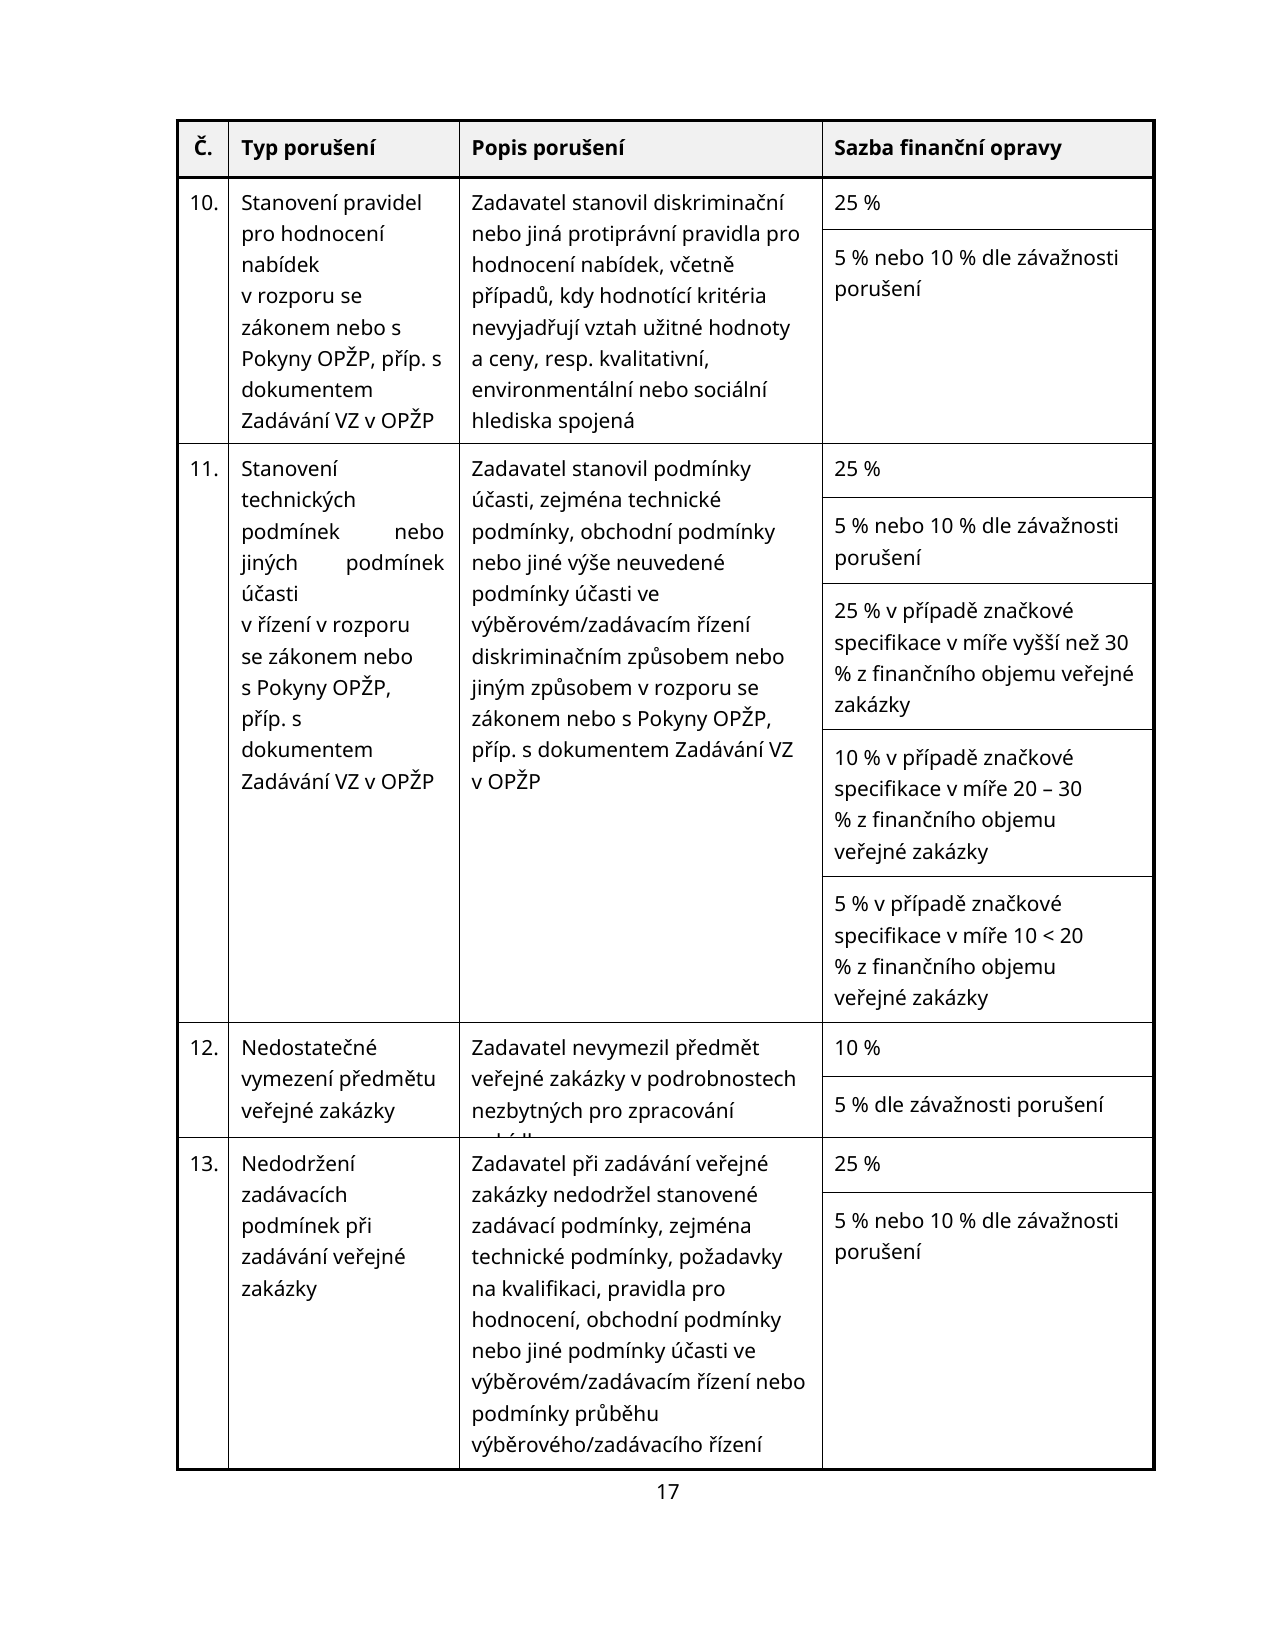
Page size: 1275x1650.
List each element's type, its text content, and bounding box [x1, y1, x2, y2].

table_cell 13. [179, 1138, 228, 1468]
table_cell Stanovení technických podmínek nebo jiných podmínek účasti v řízení v rozporu se zákonem nebo s Pokyny OPŽP, příp. s dokumentem Zadávání VZ v OPŽP [229, 444, 459, 1022]
table_cell 25 % [823, 179, 1152, 229]
table_header Popis porušení [460, 122, 822, 176]
table_cell 25 % [823, 1138, 1152, 1192]
table_cell 25 % [823, 444, 1152, 497]
table_cell 12. [179, 1023, 228, 1137]
table_cell Zadavatel stanovil podmínky účasti, zejména technické podmínky, obchodní podmínky nebo jiné výše neuvedené podmínky účasti ve výběrovém/zadávacím řízení diskriminačním způsobem nebo jiným způsobem v rozporu se zákonem nebo s Pokyny OPŽP, příp. s dokumentem Zadávání VZ v OPŽP [460, 444, 822, 1022]
table_header Sazba finanční opravy [823, 122, 1152, 176]
table_cell 5 % nebo 10 % dle závažnosti porušení [823, 498, 1152, 583]
table_cell Nedostatečné vymezení předmětu veřejné zakázky [229, 1023, 459, 1137]
table_cell 5 % v případě značkové specifikace v míře 10 < 20 % z finančního objemu veřejné zakázky [823, 877, 1152, 1022]
table_cell Zadavatel stanovil diskriminační nebo jiná protiprávní pravidla pro hodnocení nabídek, včetně případů, kdy hodnotící kritéria nevyjadřují vztah užitné hodnoty a ceny, resp. kvalitativní, environmentální nebo sociální hlediska spojená s předmětem veřejné zakázky [460, 179, 822, 443]
table_cell Zadavatel při zadávání veřejné zakázky nedodržel stanovené zadávací podmínky, zejména technické podmínky, požadavky na kvalifikaci, pravidla pro hodnocení, obchodní podmínky nebo jiné podmínky účasti ve výběrovém/zadávacím řízení nebo podmínky průběhu výběrového/zadávacího řízení [460, 1138, 822, 1468]
table_cell 5 % dle závažnosti porušení [823, 1077, 1152, 1137]
table_header Typ porušení [229, 122, 459, 176]
table_cell 5 % nebo 10 % dle závažnosti porušení [823, 230, 1152, 443]
table_cell 10. [179, 179, 228, 443]
table_cell 5 % nebo 10 % dle závažnosti porušení [823, 1193, 1152, 1468]
table_cell 10 % [823, 1023, 1152, 1076]
table_cell Zadavatel nevymezil předmět veřejné zakázky v podrobnostech nezbytných pro zpracování nabídky [460, 1023, 822, 1137]
table_cell 25 % v případě značkové specifikace v míře vyšší než 30 % z finančního objemu veřejné zakázky [823, 584, 1152, 729]
table_cell 10 % v případě značkové specifikace v míře 20 – 30 % z finančního objemu veřejné zakázky [823, 730, 1152, 876]
table_cell Stanovení pravidel pro hodnocení nabídek v rozporu se zákonem nebo s Pokyny OPŽP, příp. s dokumentem Zadávání VZ v OPŽP [229, 179, 459, 443]
table_cell 11. [179, 444, 228, 1022]
table_header Č. [179, 122, 228, 176]
table_cell Nedodržení zadávacích podmínek při zadávání veřejné zakázky [229, 1138, 459, 1468]
